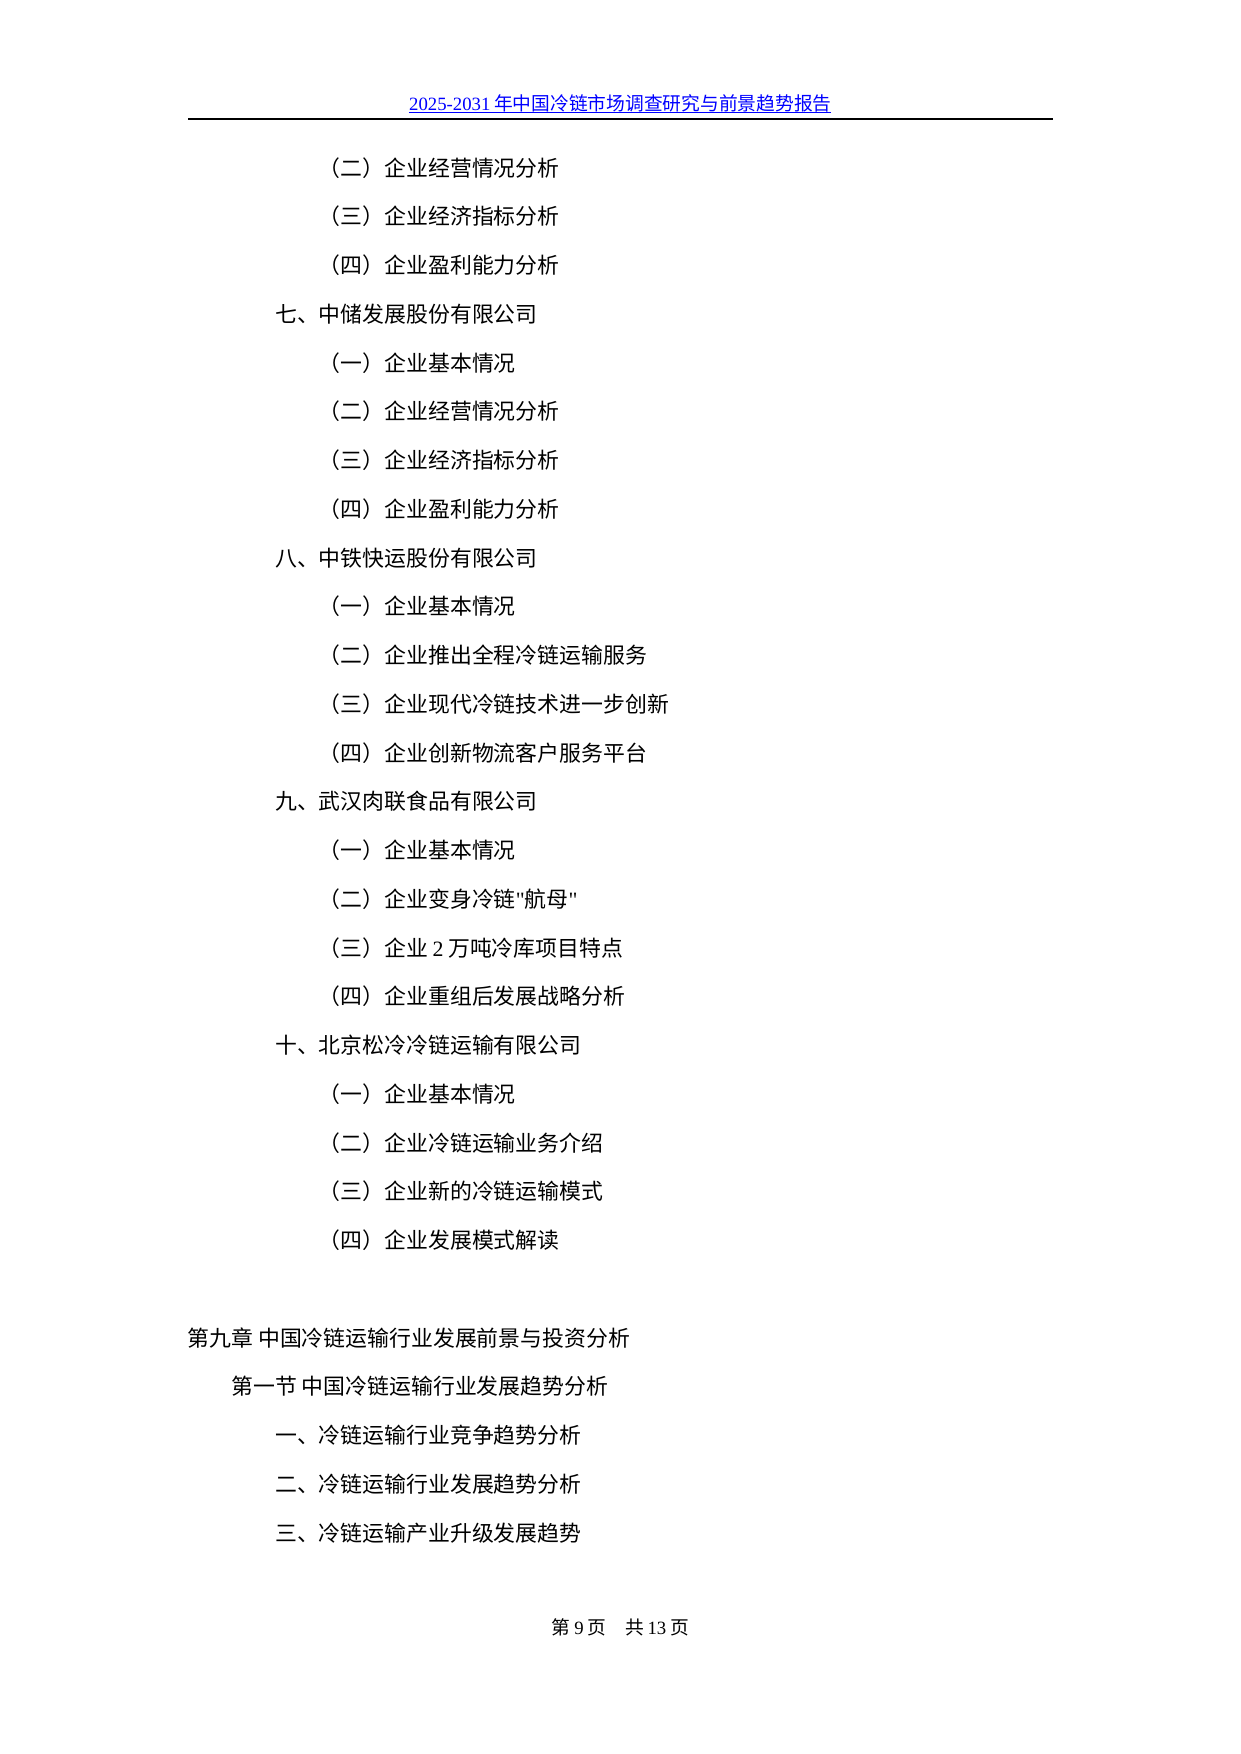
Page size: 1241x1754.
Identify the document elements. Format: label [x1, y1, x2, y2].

text [187, 150, 1053, 1548]
